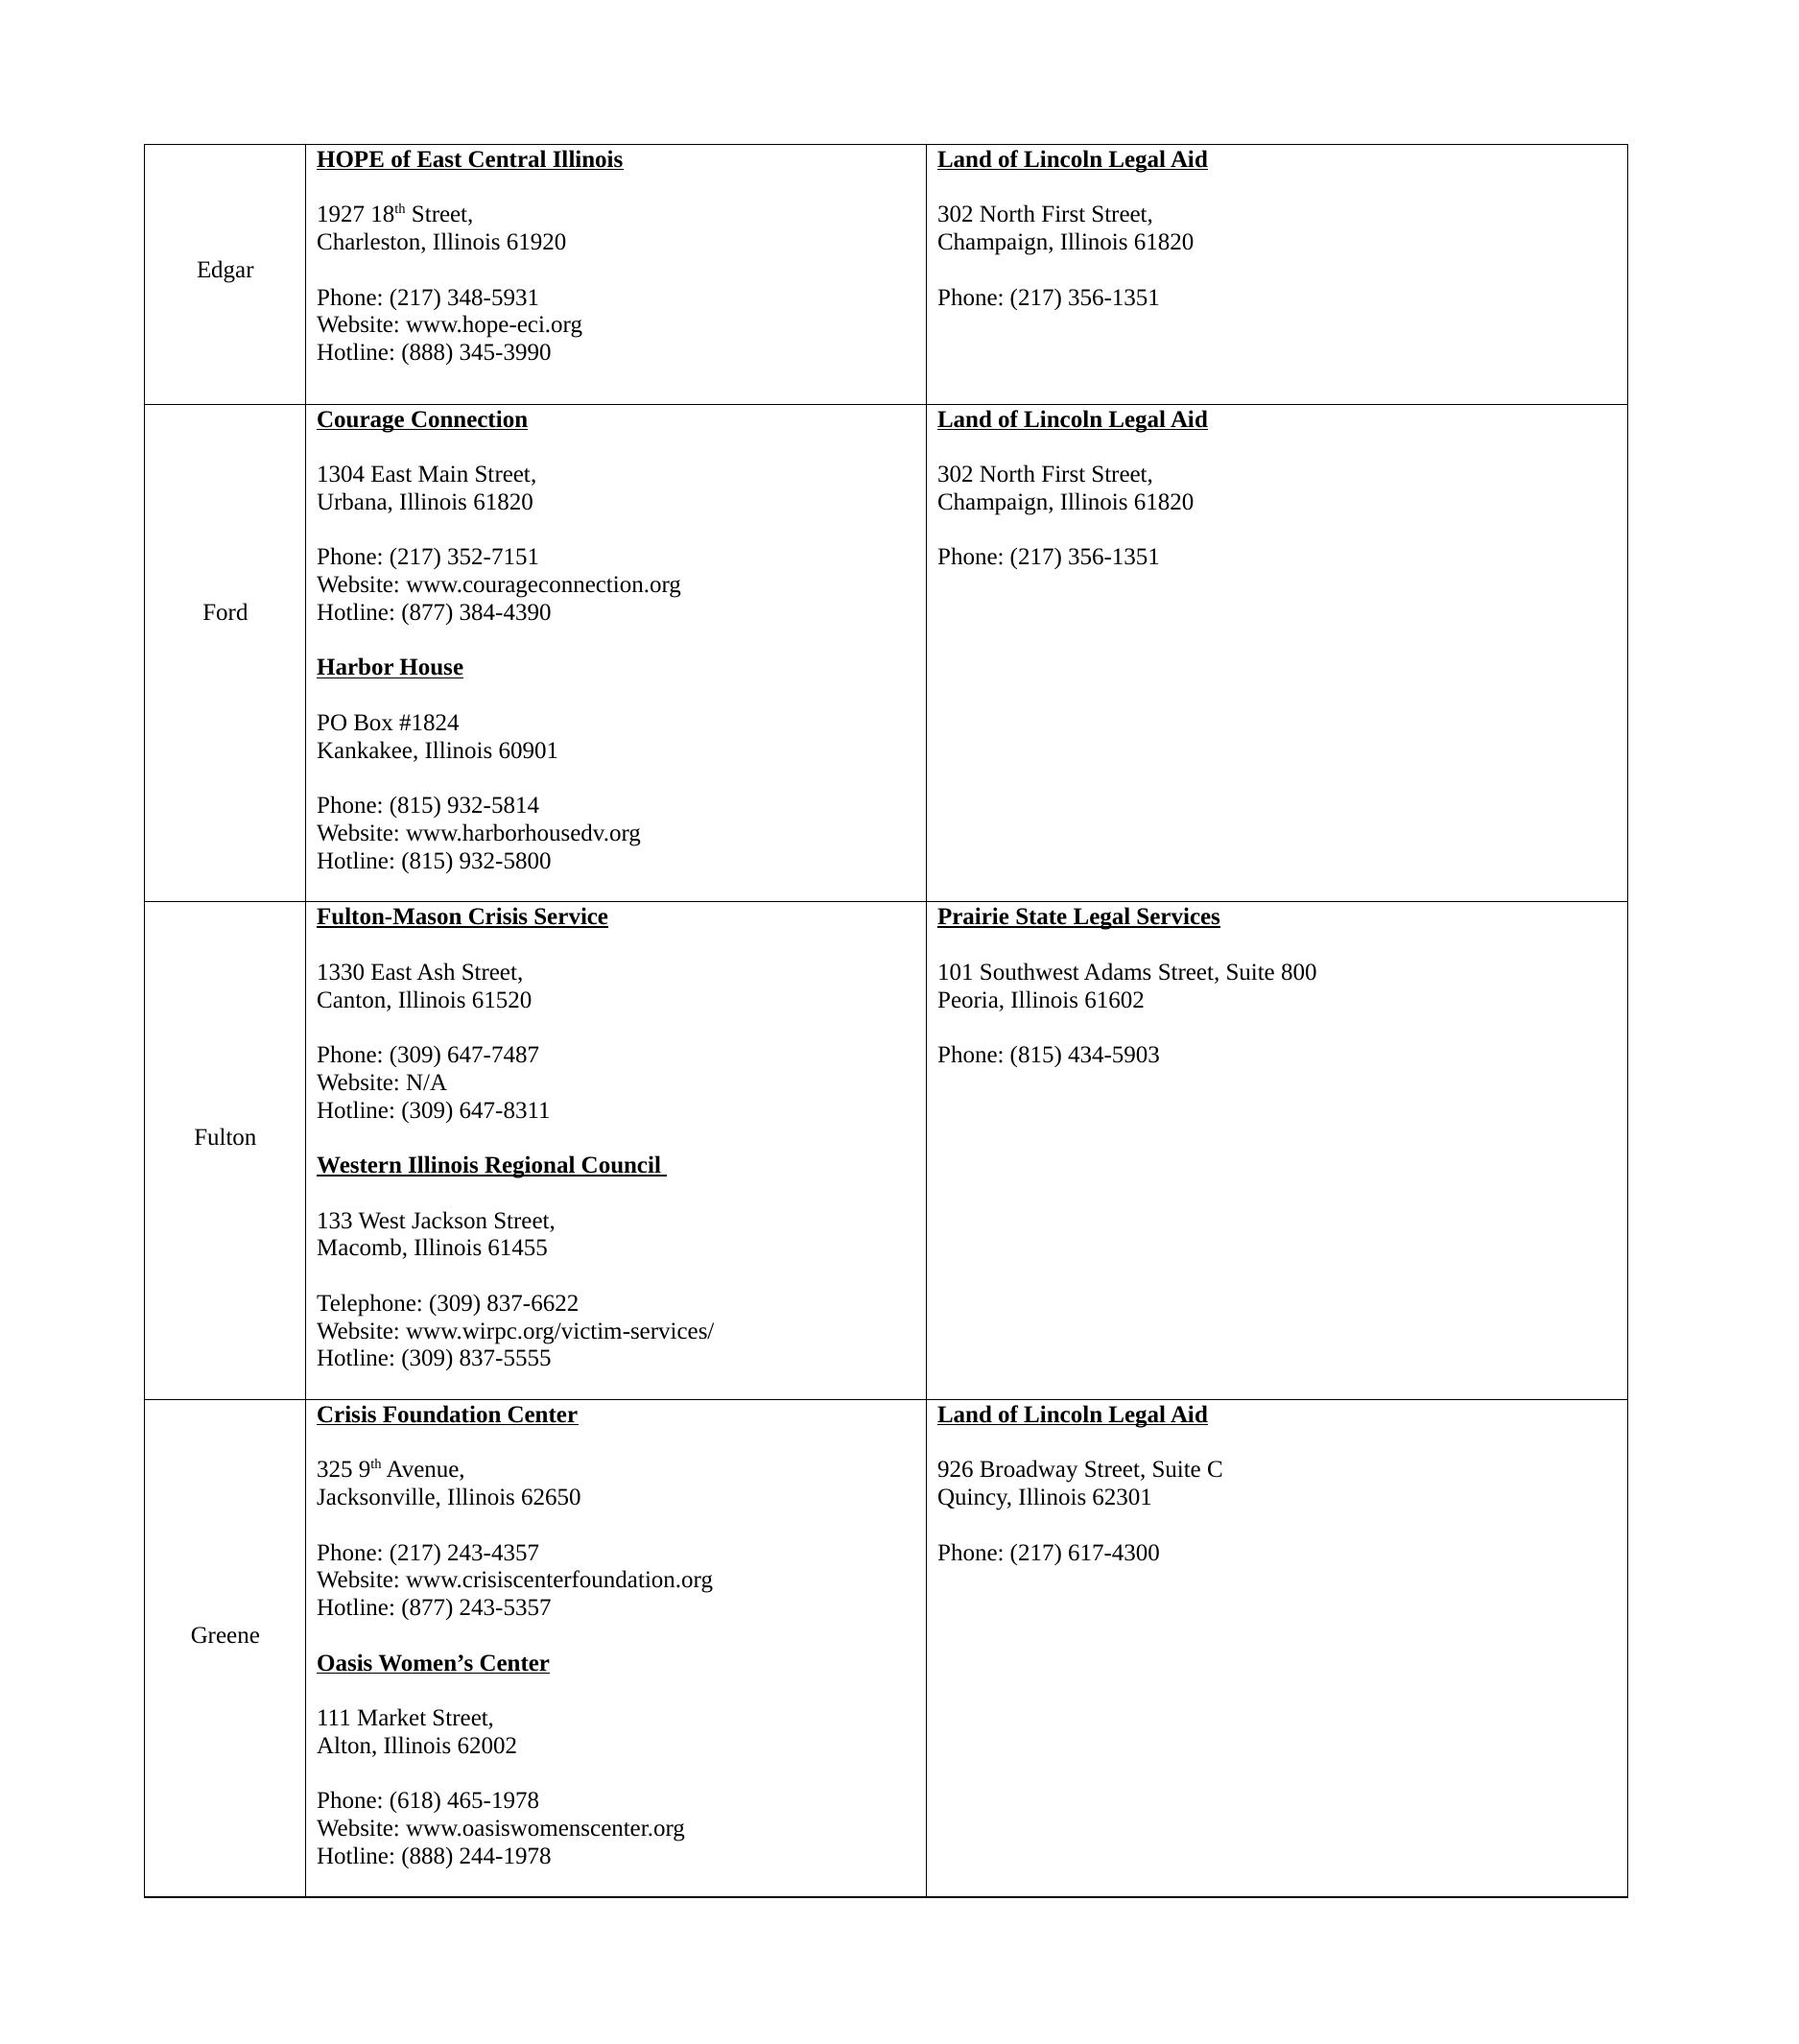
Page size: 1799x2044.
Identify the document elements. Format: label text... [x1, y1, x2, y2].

table_cell HOPE of East Central Illinois 1927 18th Street, Charleston, Illinois 61920 Phone: (217) 348-5931 Website: www.hope-eci.org Hotline: (888) 345-3990 [306, 145, 926, 404]
table_cell Courage Connection 1304 East Main Street, Urbana, Illinois 61820 Phone: (217) 352-7151 Website: www.courageconnection.org Hotline: (877) 384-4390 Harbor House PO Box #1824 Kankakee, Illinois 60901 Phone: (815) 932-5814 Website: www.harborhousedv.org Hotline: (815) 932-5800 [306, 405, 926, 901]
table_cell Edgar [145, 145, 305, 404]
table_cell Fulton-Mason Crisis Service 1330 East Ash Street, Canton, Illinois 61520 Phone: (309) 647-7487 Website: N/A Hotline: (309) 647-8311 Western Illinois Regional Council 133 West Jackson Street, Macomb, Illinois 61455 Telephone: (309) 837-6622 Website: www.wirpc.org/victim-services/ Hotline: (309) 837-5555 [306, 902, 926, 1399]
table_cell Prairie State Legal Services 101 Southwest Adams Street, Suite 800 Peoria, Illinois 61602 Phone: (815) 434-5903 [927, 902, 1627, 1399]
table_cell Ford [145, 405, 305, 901]
table_cell Greene [145, 1400, 305, 1896]
table_cell Land of Lincoln Legal Aid 302 North First Street, Champaign, Illinois 61820 Phone: (217) 356-1351 [927, 405, 1627, 901]
table_cell Crisis Foundation Center 325 9th Avenue, Jacksonville, Illinois 62650 Phone: (217) 243-4357 Website: www.crisiscenterfoundation.org Hotline: (877) 243-5357 Oasis Women’s Center 111 Market Street, Alton, Illinois 62002 Phone: (618) 465-1978 Website: www.oasiswomenscenter.org Hotline: (888) 244-1978 [306, 1400, 926, 1896]
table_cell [927, 145, 1627, 404]
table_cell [927, 1400, 1627, 1896]
table_cell Fulton [145, 902, 305, 1399]
